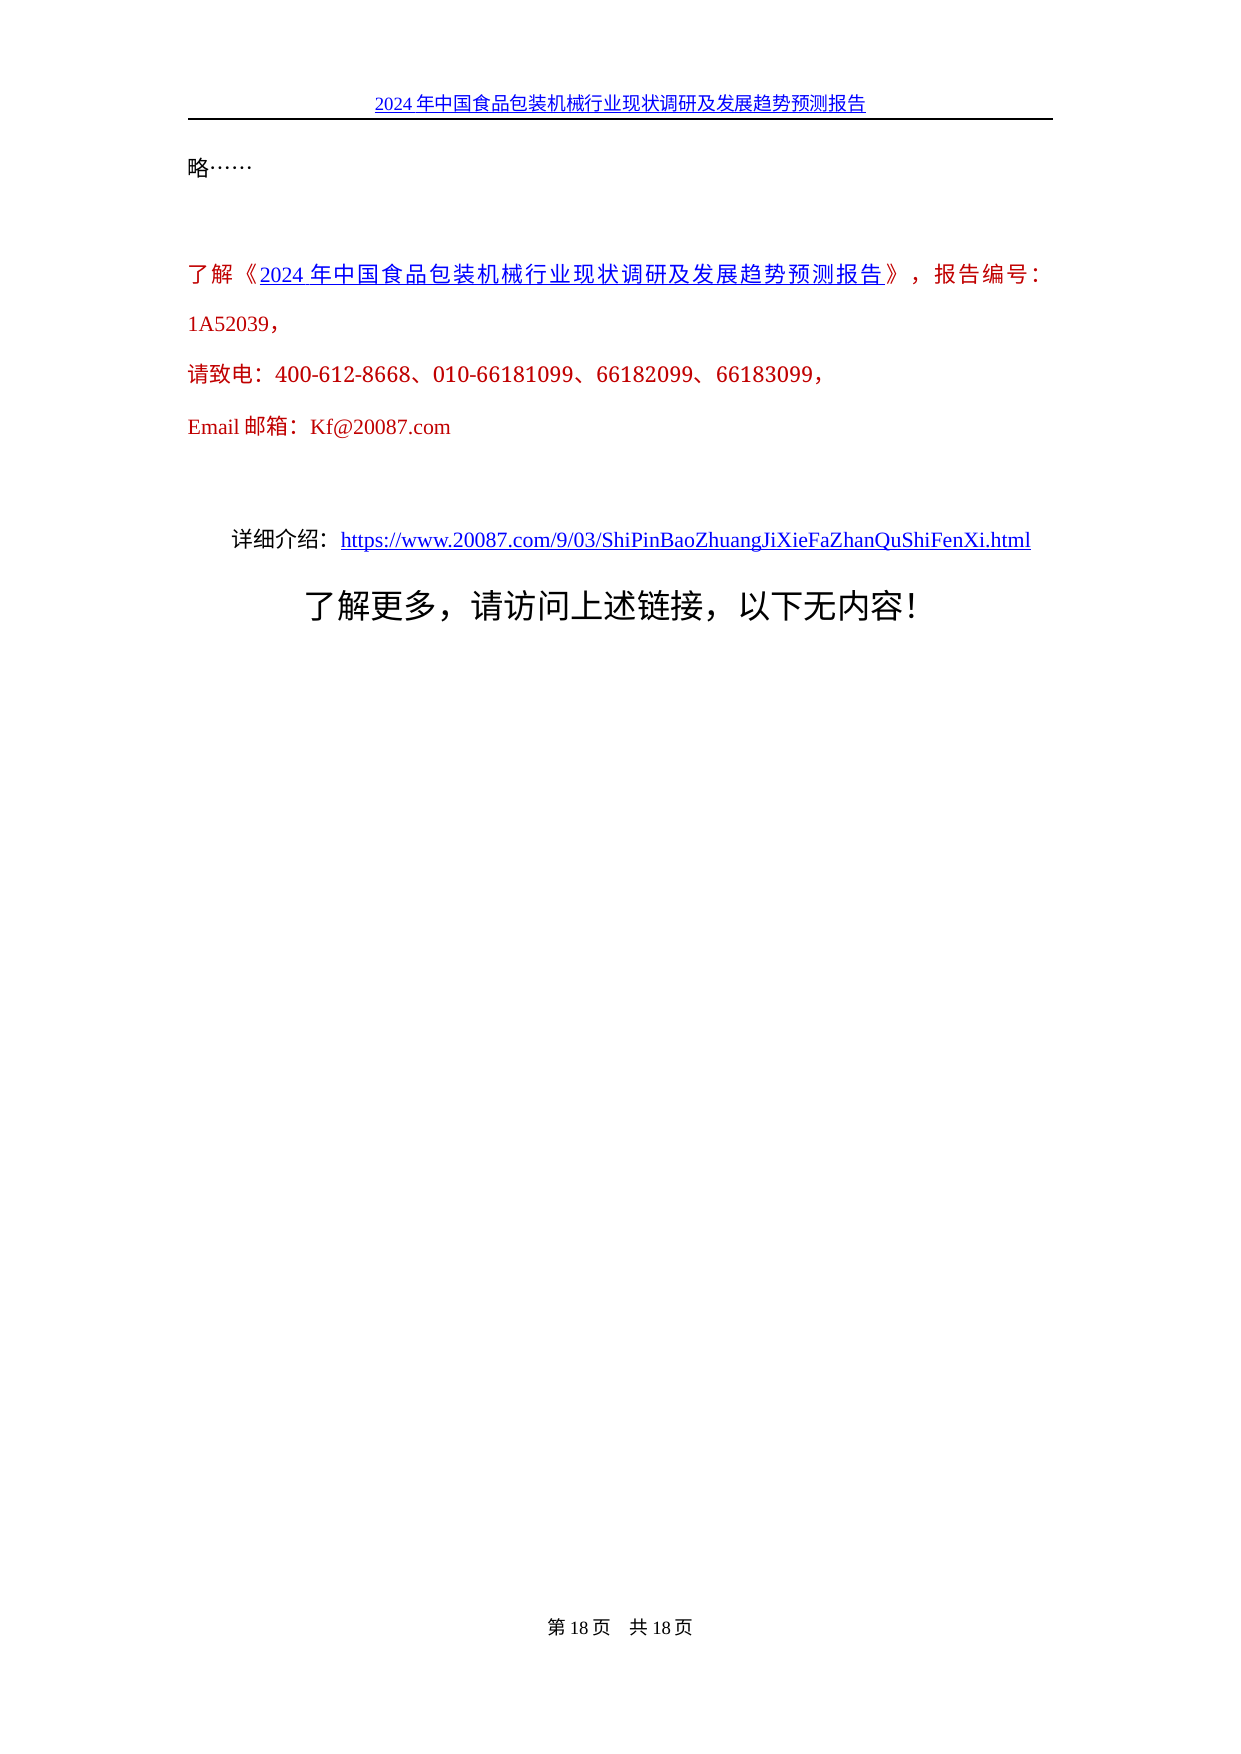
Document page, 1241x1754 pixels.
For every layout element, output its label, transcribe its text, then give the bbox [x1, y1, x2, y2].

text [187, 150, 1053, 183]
text 了解《2024年中国食品包装机械行业现状调研及发展趋势预测报告》，报告编号：1A52039， [187, 257, 1053, 338]
text Email邮箱：Kf@20087.com [187, 408, 1053, 441]
text 请致电：400-612-8668、010-66181099、66182099、66183099， [187, 357, 1053, 389]
text 详细介绍：https://www.20087.com/9/03/ShiPinBaoZhuangJiXieFaZhanQuShiFenXi.html [187, 521, 1053, 554]
title 了解更多，请访问上述链接，以下无内容！ [187, 571, 1053, 636]
